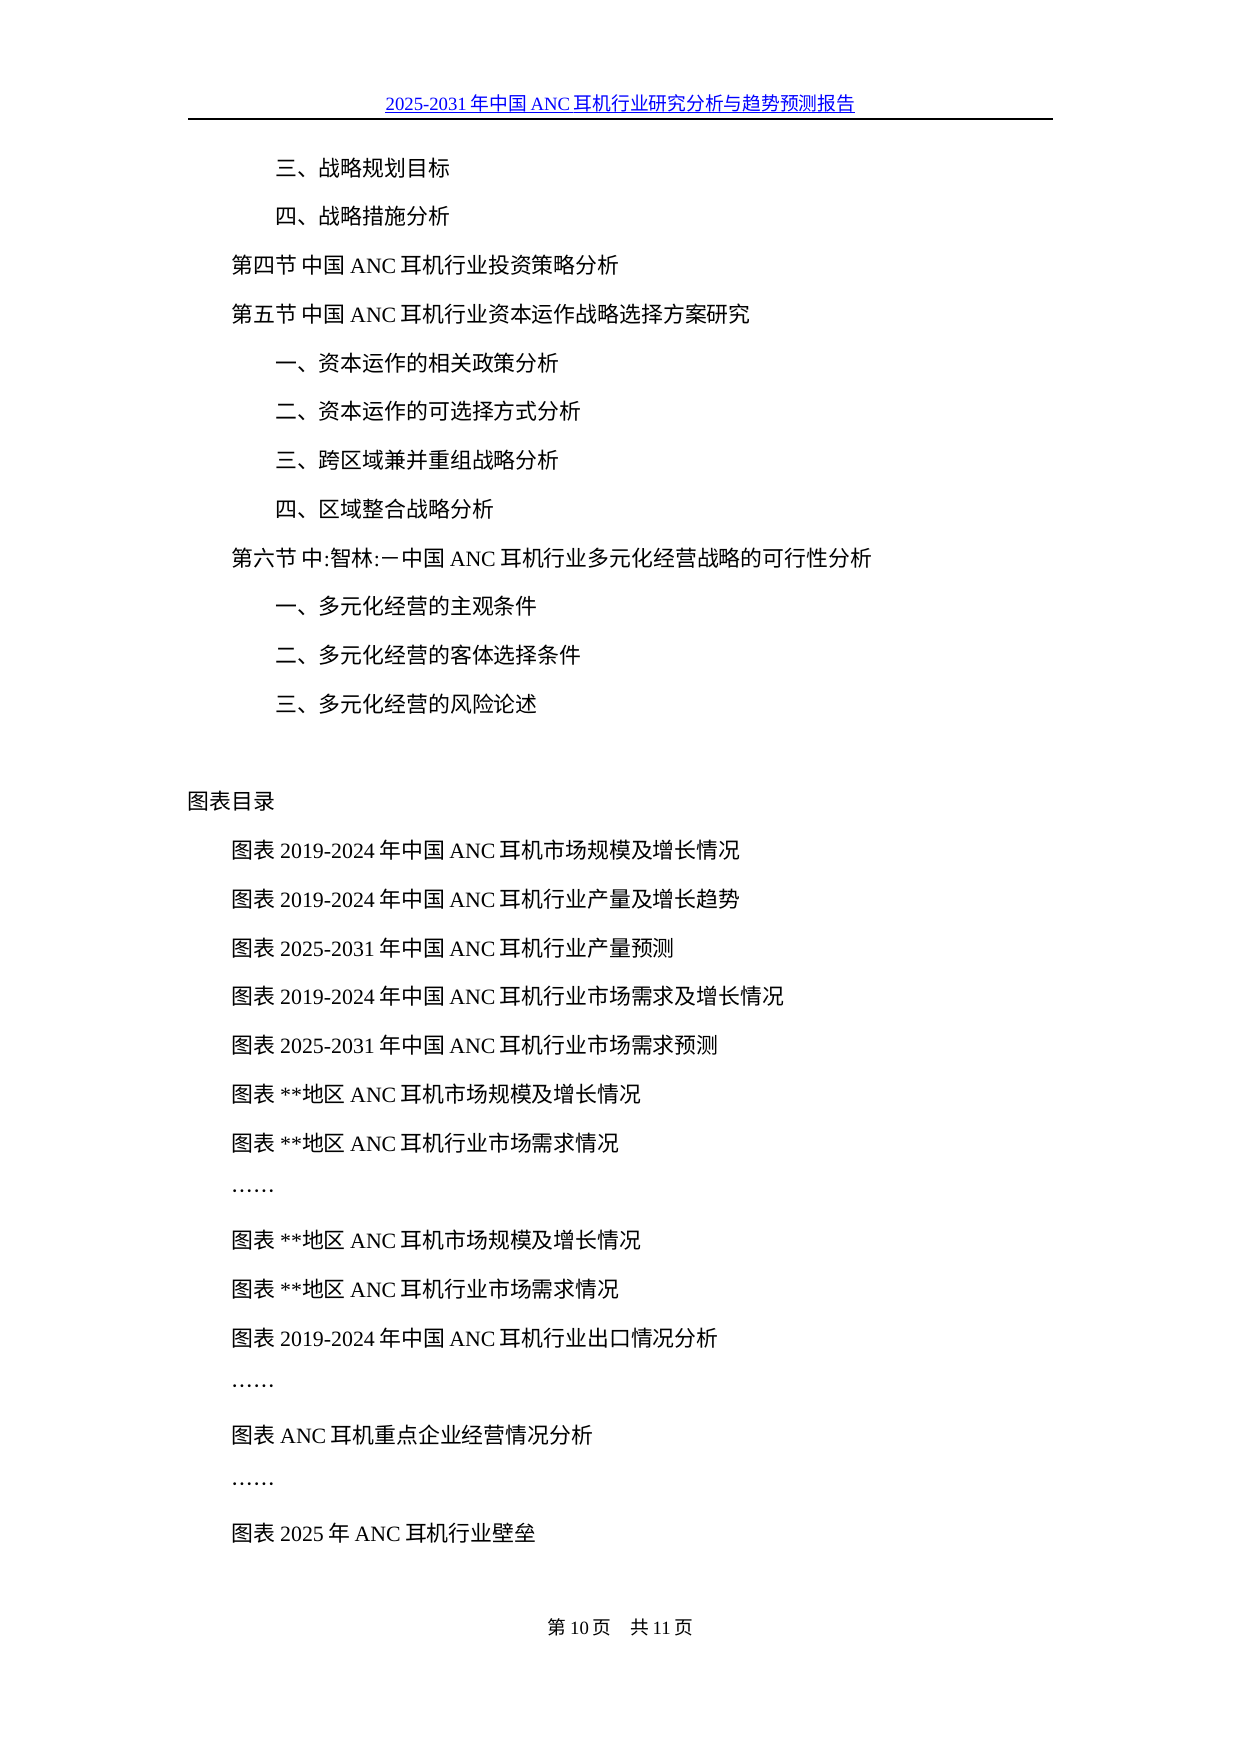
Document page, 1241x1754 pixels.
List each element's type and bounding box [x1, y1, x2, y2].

text [187, 150, 1053, 1548]
